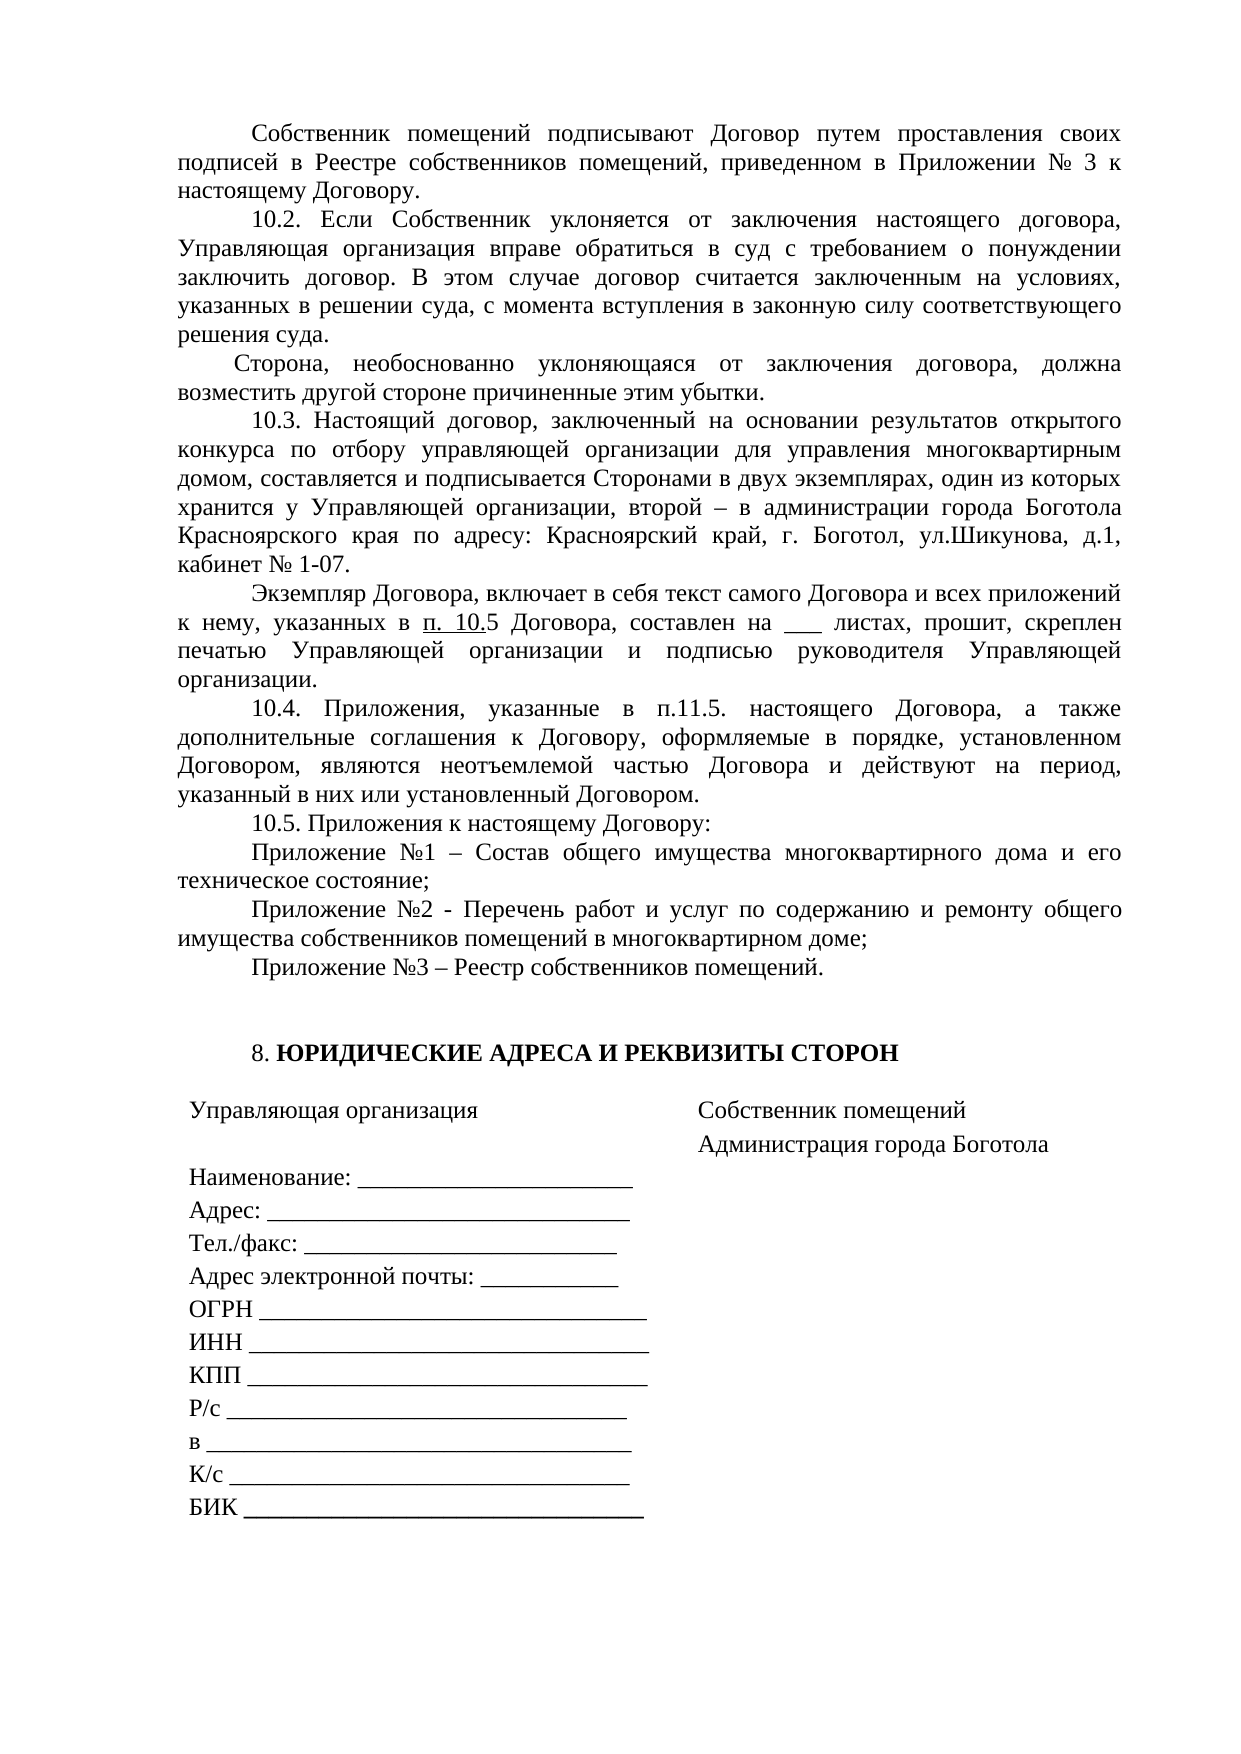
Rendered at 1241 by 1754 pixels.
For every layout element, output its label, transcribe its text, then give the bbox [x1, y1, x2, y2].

table_header Собственник помещений Администрация города Боготола [686, 1096, 1196, 1524]
text 8. ЮРИДИЧЕСКИЕ АДРЕСА И РЕКВИЗИТЫ СТОРОН [177, 1038, 1122, 1067]
text Приложение №1 – Состав общего имущества многоквартирного дома и его техническое состояние; [177, 837, 1122, 894]
text Сторона, необоснованно уклоняющаяся от заключения договора, должна возместить другой стороне причиненные этим убытки. [177, 348, 1122, 406]
text Собственник помещений подписывают Договор путем проставления своих подписей в Реестре собственников помещений, приведенном в Приложении № 3 к настоящему Договору. [177, 118, 1122, 204]
text Приложение №3 – Реестр собственников помещений. [177, 952, 1122, 981]
text 10.4. Приложения, указанные в п.11.5. настоящего Договора, а также дополнительные соглашения к Договору, оформляемые в порядке, установленном Договором, являются неотъемлемой частью Договора и действуют на период, указанный в них или установленный Договором. [177, 693, 1122, 808]
text 10.3. Настоящий договор, заключенный на основании результатов открытого конкурса по отбору управляющей организации для управления многоквартирным домом, составляется и подписывается Сторонами в двух экземплярах, один из которых хранится у Управляющей организации, второй – в администрации города Боготола Красноярского края по адресу: Красноярский край, г. Боготол, ул.Шикунова, д.1, кабинет № 1-07. [177, 406, 1122, 578]
text 10.5. Приложения к настоящему Договору: [177, 808, 1122, 837]
text 10.2. Если Собственник уклоняется от заключения настоящего договора, Управляющая организация вправе обратиться в суд с требованием о понуждении заключить договор. В этом случае договор считается заключенным на условиях, указанных в решении суда, с момента вступления в законную силу соответствующего решения суда. [177, 204, 1122, 348]
text Экземпляр Договора, включает в себя текст самого Договора и всех приложений к нему, указанных в п. 10.5 Договора, составлен на ___ листах, прошит, скреплен печатью Управляющей организации и подписью руководителя Управляющей организации. [177, 578, 1122, 693]
table_header Управляющая организация Наименование: ______________________ Адрес: _____________________________ Тел./факс: _________________________ Адрес электронной почты: ___________ ОГРН _______________________________ ИНН ________________________________ КПП ________________________________ Р/с ________________________________ в __________________________________ К/с ________________________________ БИК ________________________________ [177, 1096, 686, 1524]
text Приложение №2 - Перечень работ и услуг по содержанию и ремонту общего имущества собственников помещений в многоквартирном доме; [177, 894, 1122, 952]
